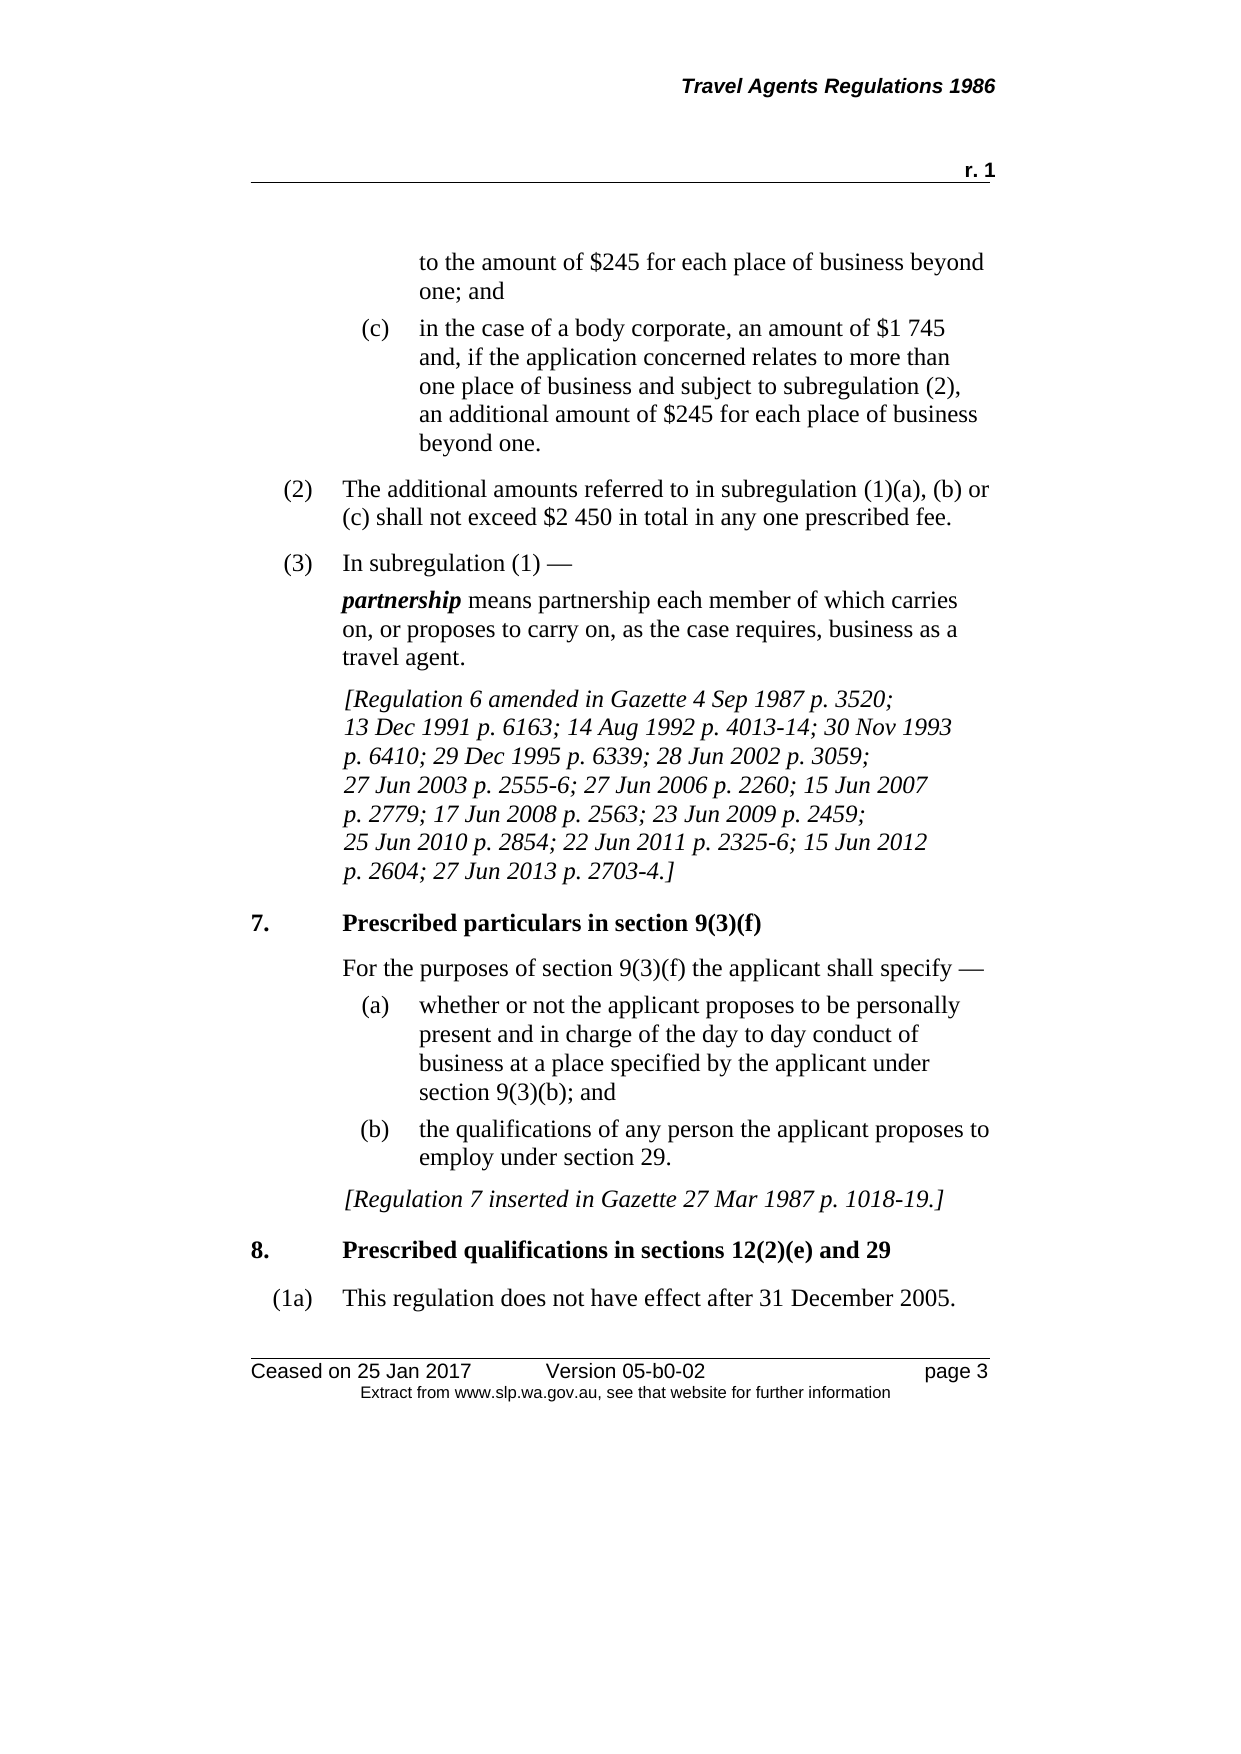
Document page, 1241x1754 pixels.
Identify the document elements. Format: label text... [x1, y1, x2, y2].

subtitle 8. Prescribed qualifications in sections 12(2)(e) and 29 [251, 1235, 990, 1264]
text (a) whether or not the applicant proposes to be personally present and in charge of the day to day conduct of business at a place specified by the applicant under section 9(3)(b); and [251, 990, 990, 1105]
text [Regulation 7 inserted in Gazette 27 Mar 1987 p. 1018-19.] [251, 1184, 990, 1212]
text (b) the qualifications of any person the applicant proposes to employ under section 29. [251, 1114, 990, 1171]
text (3) In subregulation (1) — [251, 548, 990, 577]
text (c) in the case of a body corporate, an amount of $1 745 and, if the application concerned relates to more than one place of business and subject to subregulation (2), an additional amount of $245 for each place of business beyond one. [251, 313, 990, 457]
text For the purposes of section 9(3)(f) the applicant shall specify — [251, 953, 990, 982]
subtitle 7. Prescribed particulars in section 9(3)(f) [251, 908, 990, 937]
text (1a) This regulation does not have effect after 31 December 2005. [251, 1283, 990, 1312]
text [Regulation 6 amended in Gazette 4 Sep 1987 p. 3520; 13 Dec 1991 p. 6163; 14 Aug 1992 p. 4013-14; 30 Nov 1993 p. 6410; 29 Dec 1995 p. 6339; 28 Jun 2002 p. 3059; 27 Jun 2003 p. 2555-6; 27 Jun 2006 p. 2260; 15 Jun 2007 p. 2779; 17 Jun 2008 p. 2563; 23 Jun 2009 p. 2459; 25 Jun 2010 p. 2854; 22 Jun 2011 p. 2325-6; 15 Jun 2012 p. 2604; 27 Jun 2013 p. 2703-4.] [251, 684, 990, 885]
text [251, 247, 990, 305]
text (2) The additional amounts referred to in subregulation (1)(a), (b) or (c) shall not exceed $2 450 in total in any one prescribed fee. [251, 474, 990, 531]
text partnership means partnership each member of which carries on, or proposes to carry on, as the case requires, business as a travel agent. [251, 585, 990, 671]
